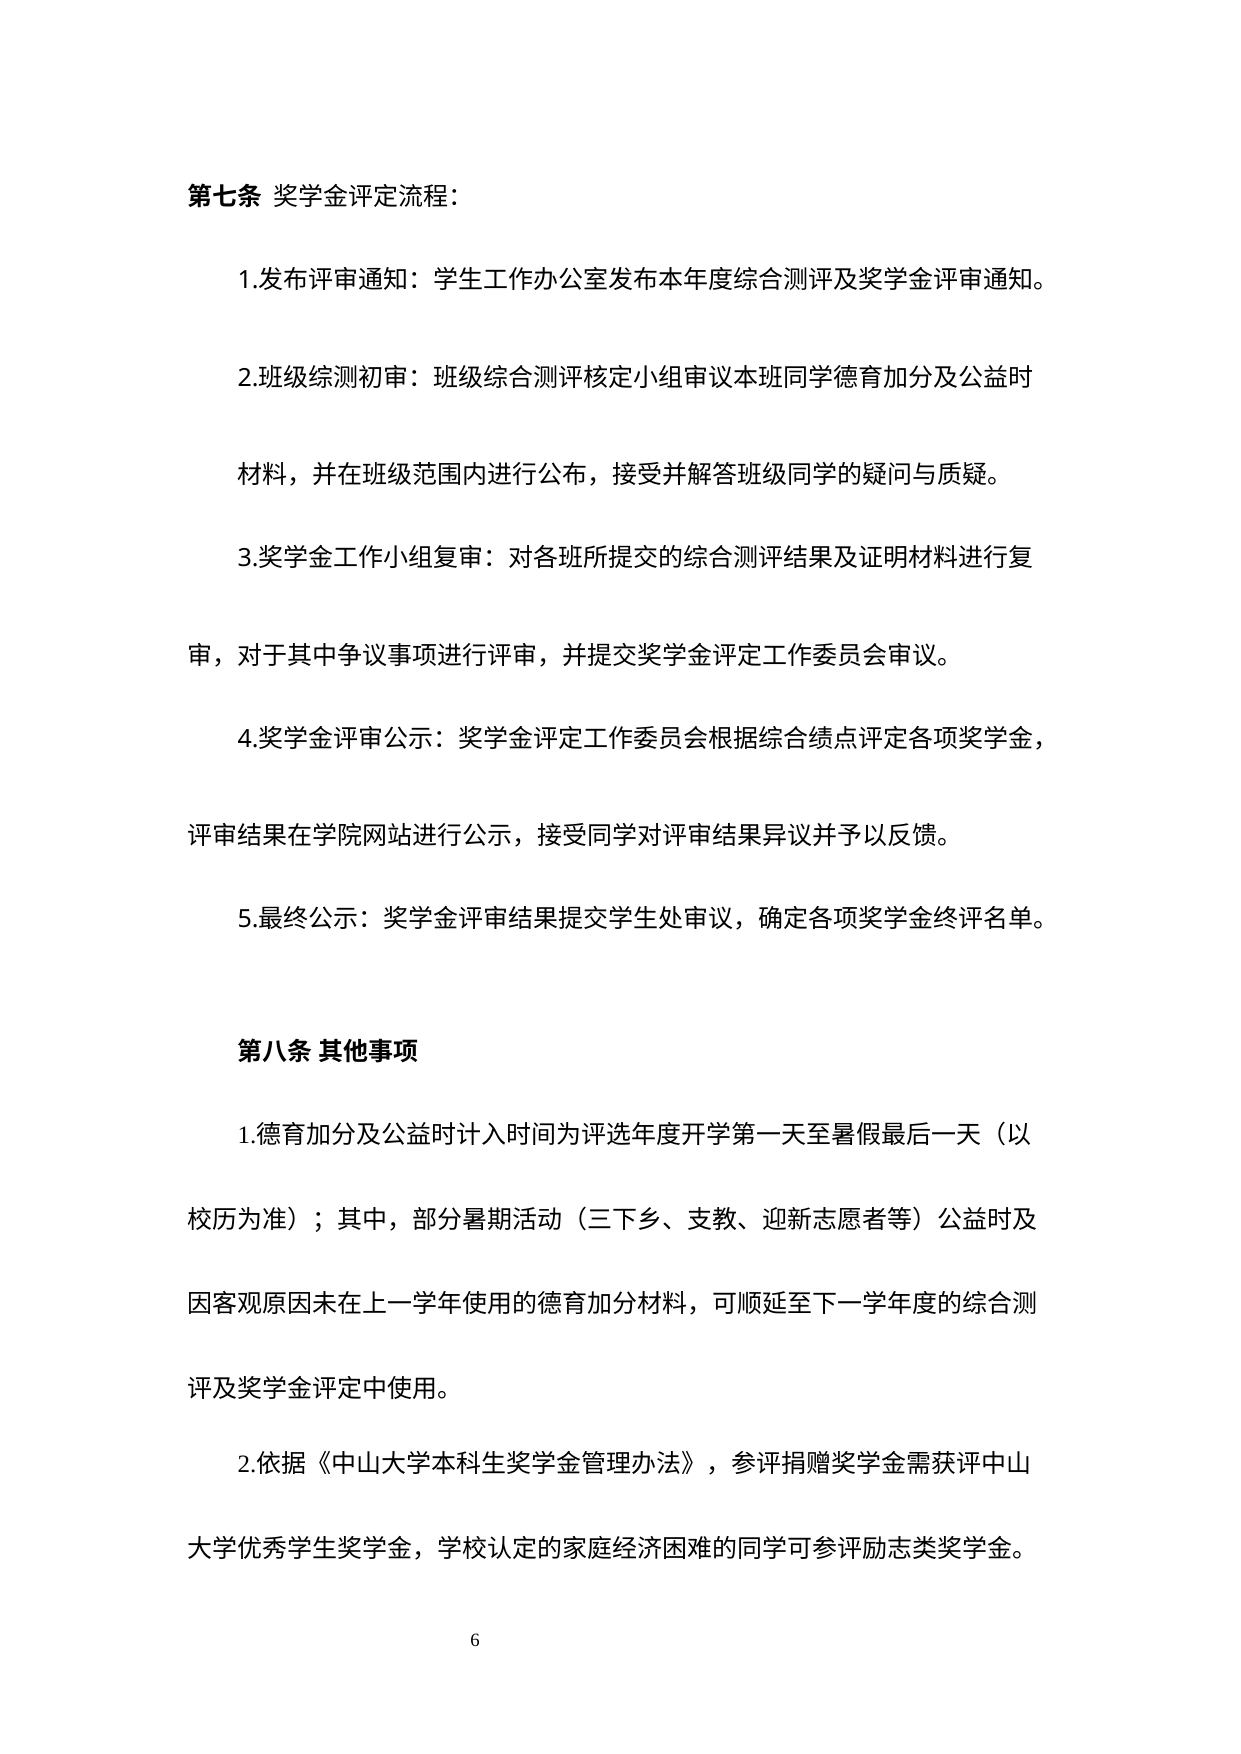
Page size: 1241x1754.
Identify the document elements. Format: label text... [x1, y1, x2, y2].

text 4.奖学金评审公示：奖学金评定工作委员会根据综合绩点评定各项奖学金，评审结果在学院网站进行公示，接受同学对评审结果异议并予以反馈。 [187, 704, 1053, 866]
text 1.发布评审通知：学生工作办公室发布本年度综合测评及奖学金评审通知。2.班级综测初审：班级综合测评核定小组审议本班同学德育加分及公益时材料，并在班级范围内进行公布，接受并解答班级同学的疑问与质疑。 [237, 245, 1053, 505]
text 2.依据《中山大学本科生奖学金管理办法》，参评捐赠奖学金需获评中山大学优秀学生奖学金，学校认定的家庭经济困难的同学可参评励志类奖学金。 [187, 1429, 1053, 1579]
text 5.最终公示：奖学金评审结果提交学生处审议，确定各项奖学金终评名单。 [187, 884, 1053, 949]
text 第八条 其他事项 [187, 1017, 1053, 1082]
text 1.德育加分及公益时计入时间为评选年度开学第一天至暑假最后一天（以校历为准）；其中，部分暑期活动（三下乡、支教、迎新志愿者等）公益时及因客观原因未在上一学年使用的德育加分材料，可顺延至下一学年度的综合测评及奖学金评定中使用。 [187, 1100, 1053, 1419]
text 第七条 奖学金评定流程： [187, 162, 1053, 227]
text 3.奖学金工作小组复审：对各班所提交的综合测评结果及证明材料进行复审，对于其中争议事项进行评审，并提交奖学金评定工作委员会审议。 [187, 523, 1053, 686]
